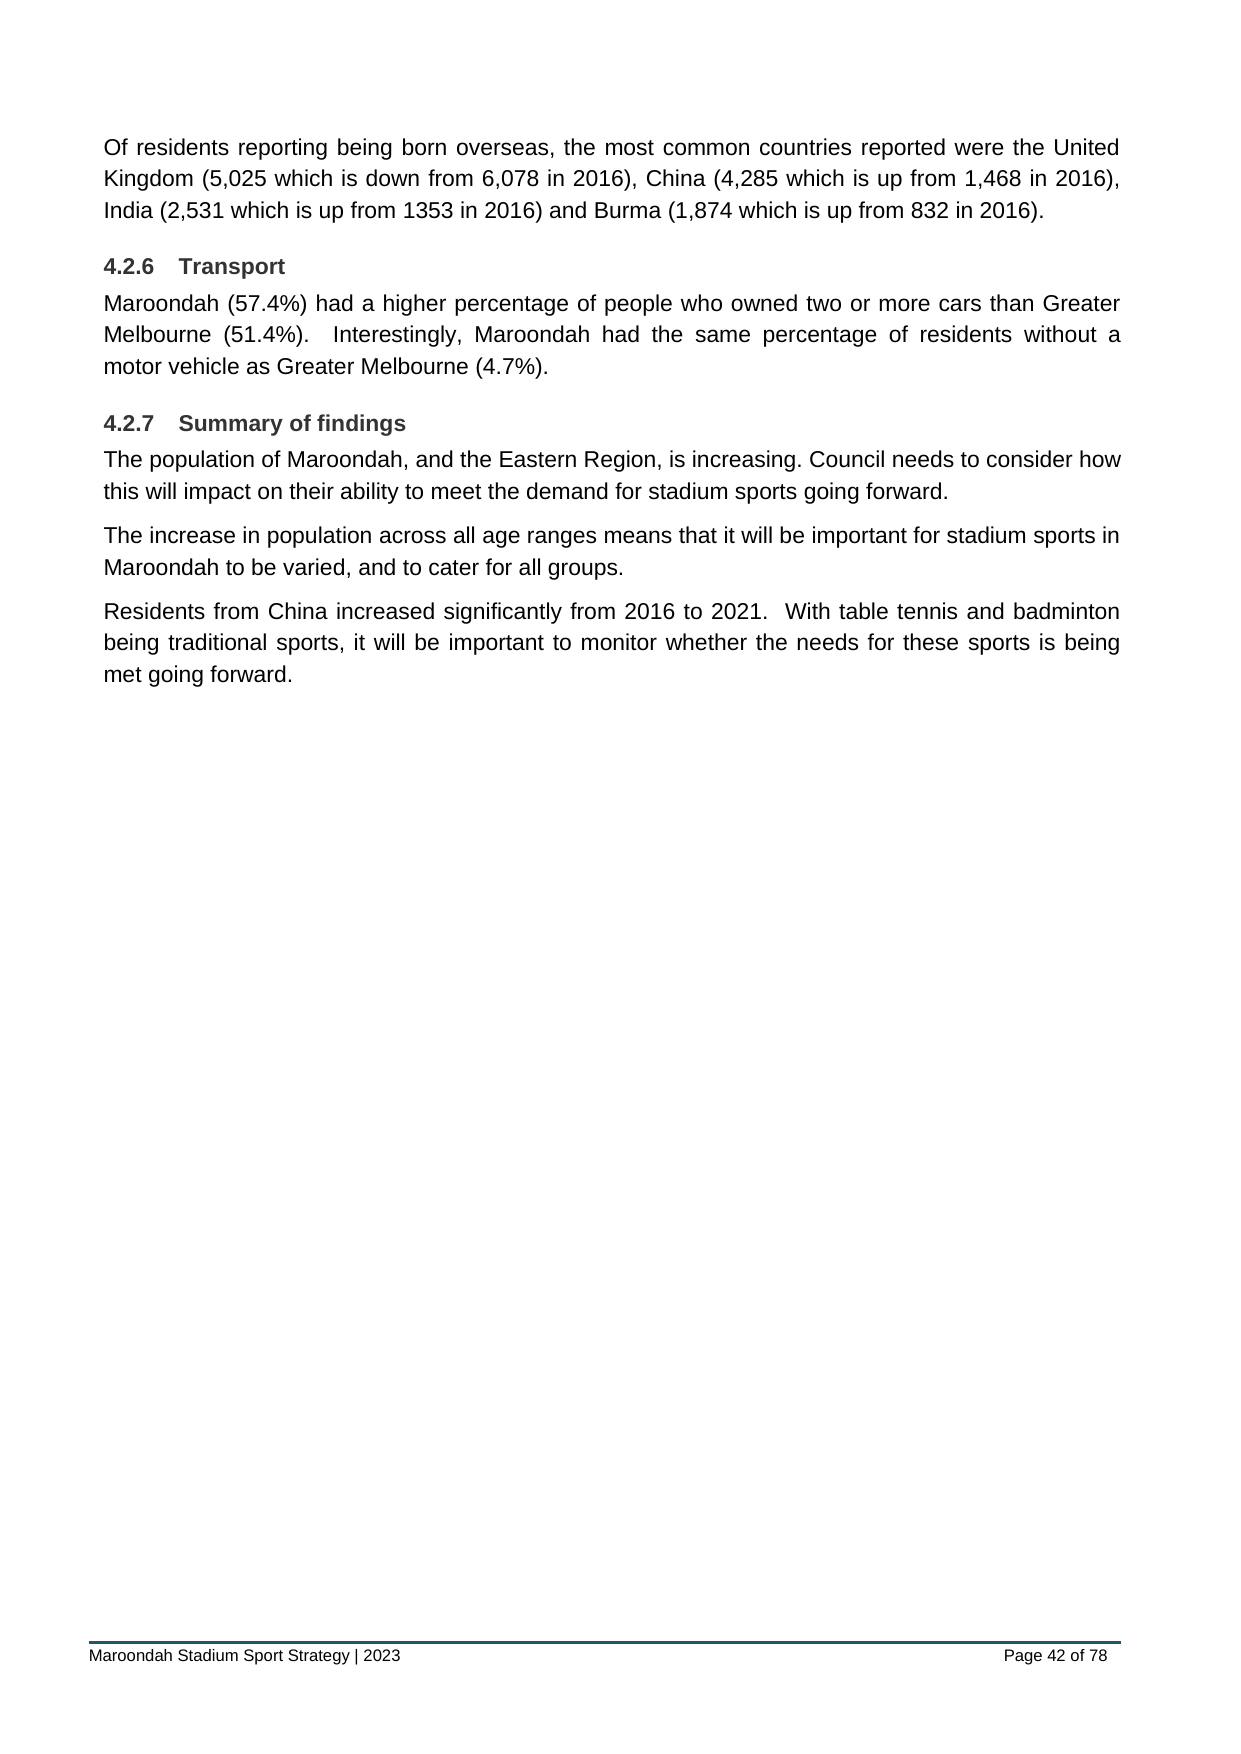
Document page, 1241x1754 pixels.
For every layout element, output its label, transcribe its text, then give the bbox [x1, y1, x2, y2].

text The population of Maroondah, and the Eastern Region, is increasing. Council needs to consider how this will impact on their ability to meet the demand for stadium sports going forward. [103, 446, 1121, 504]
text Of residents reporting being born overseas, the most common countries reported were the United Kingdom (5,025 which is down from 6,078 in 2016), China (4,285 which is up from 1,468 in 2016), India (2,531 which is up from 1353 in 2016) and Burma (1,874 which is up from 832 in 2016). [103, 133, 1121, 223]
subtitle 4.2.6 Transport [103, 253, 1121, 279]
text Residents from China increased significantly from 2016 to 2021. With table tennis and badminton being traditional sports, it will be important to monitor whether the needs for these sports is being met going forward. [103, 598, 1121, 687]
text The increase in population across all age ranges means that it will be important for stadium sports in Maroondah to be varied, and to cater for all groups. [103, 522, 1121, 580]
subtitle 4.2.7 Summary of findings [103, 409, 1121, 436]
text Maroondah (57.4%) had a higher percentage of people who owned two or more cars than Greater Melbourne (51.4%). Interestingly, Maroondah had the same percentage of residents without a motor vehicle as Greater Melbourne (4.7%). [103, 290, 1121, 379]
